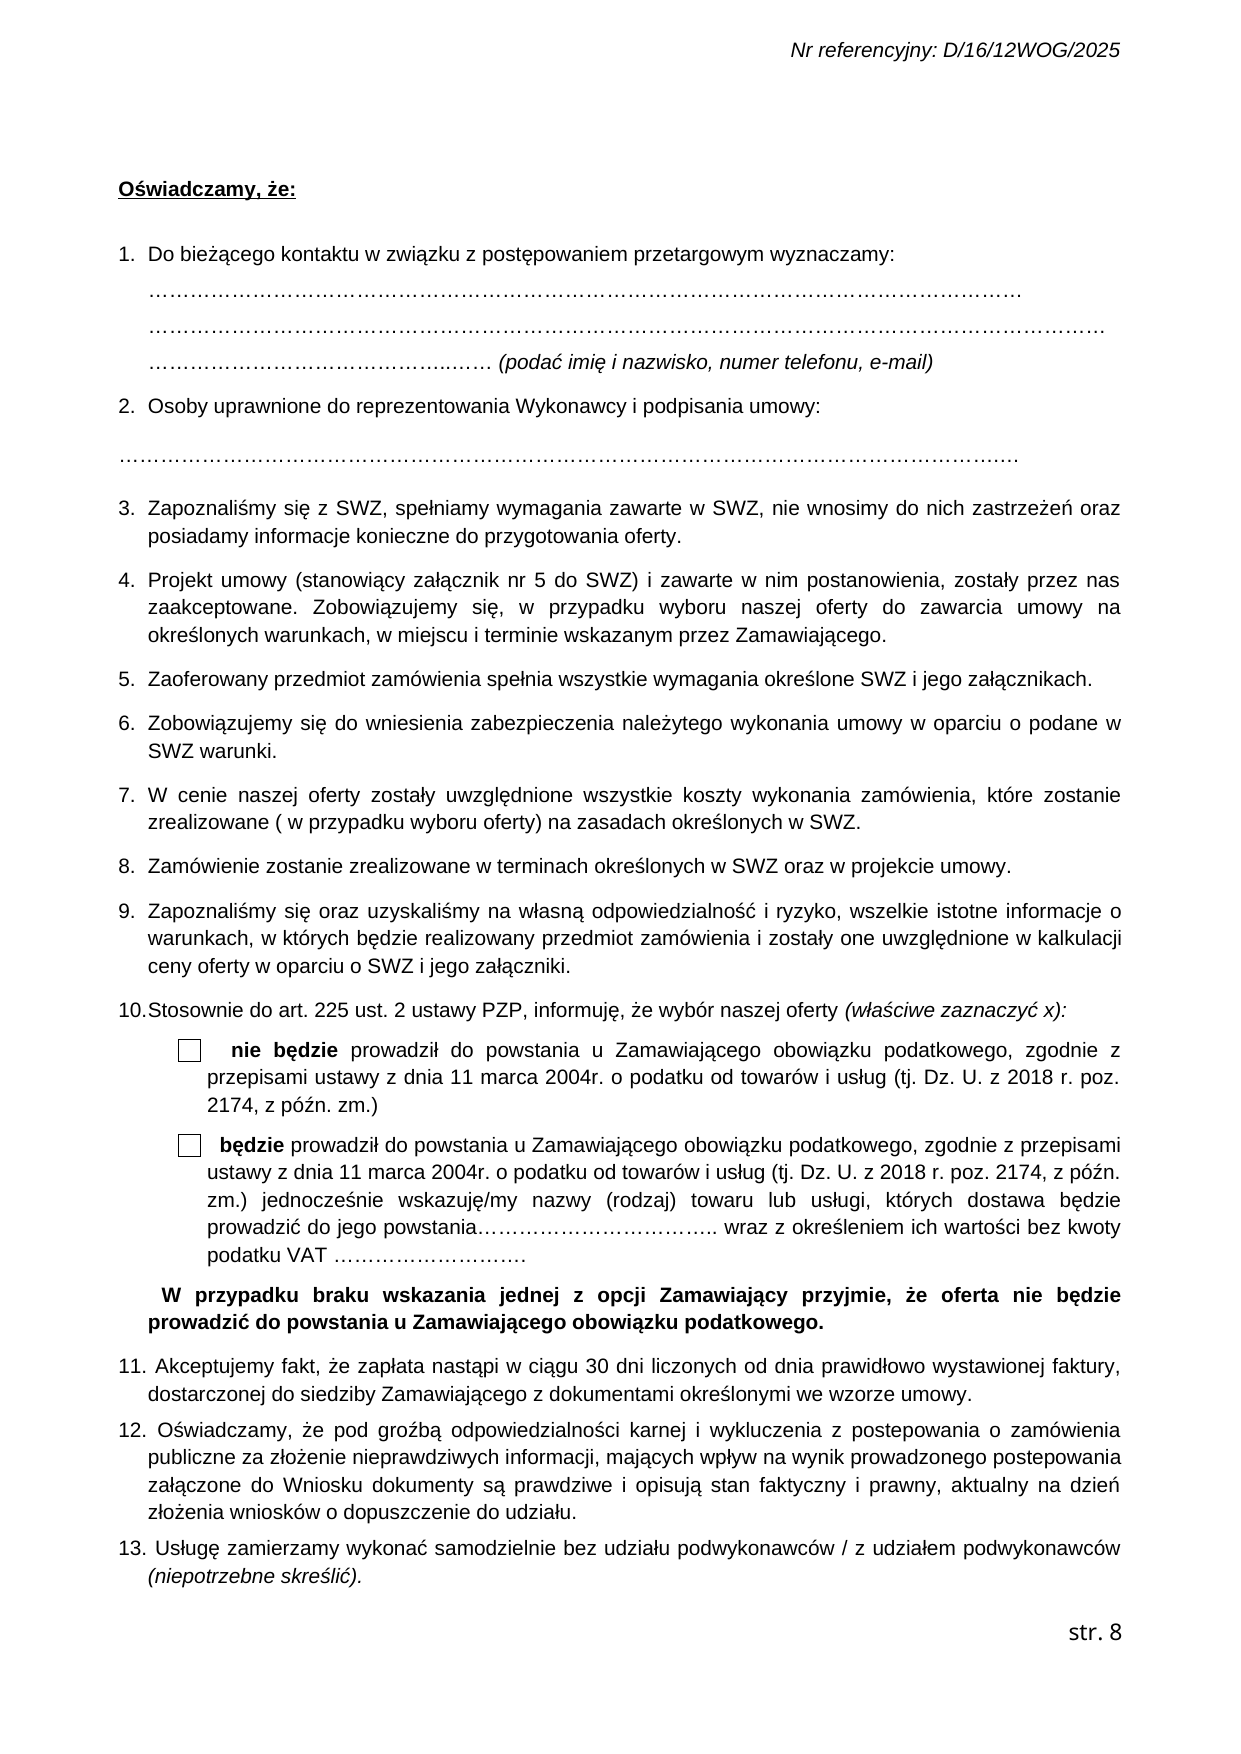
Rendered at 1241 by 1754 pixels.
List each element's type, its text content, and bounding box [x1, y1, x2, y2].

list Oświadczamy, że pod groźbą odpowiedzialności karnej i wykluczenia z postepowania o zamówienia publiczne za złożenie nieprawdziwych informacji, mających wpływ na wynik prowadzonego postepowania załączone do Wniosku dokumenty są prawdziwe i opisują stan faktyczny i prawny, aktualny na dzień złożenia wniosków o dopuszczenie do udziału. [118, 1418, 1122, 1524]
text Oświadczamy, że: [118, 177, 1122, 201]
text W przypadku braku wskazania jednej z opcji Zamawiający przyjmie, że oferta nie będzie prowadzić do powstania u Zamawiającego obowiązku podatkowego. [148, 1283, 1122, 1334]
list Zapoznaliśmy się oraz uzyskaliśmy na własną odpowiedzialność i ryzyko, wszelkie istotne informacje o warunkach, w których będzie realizowany przedmiot zamówienia i zostały one uwzględnione w kalkulacji ceny oferty w oparciu o SWZ i jego załączniki. [118, 898, 1122, 977]
text nie będzie prowadził do powstania u Zamawiającego obowiązku podatkowego, zgodnie z przepisami ustawy z dnia 11 marca 2004r. o podatku od towarów i usług (tj. Dz. U. z 2018 r. poz. 2174, z późn. zm.) [177, 1038, 1122, 1117]
list Zapoznaliśmy się z SWZ, spełniamy wymagania zawarte w SWZ, nie wnosimy do nich zastrzeżeń oraz posiadamy informacje konieczne do przygotowania oferty. [118, 496, 1122, 547]
list Akceptujemy fakt, że zapłata nastąpi w ciągu 30 dni liczonych od dnia prawidłowo wystawionej faktury, dostarczonej do siedziby Zamawiającego z dokumentami określonymi we wzorze umowy. [118, 1354, 1122, 1406]
list Do bieżącego kontaktu w związku z postępowaniem przetargowym wyznaczamy: ……………………………………………………………………………………………………………… ………………………………………………………………………………………………………………………………………………………………..…… (podać imię i nazwisko, numer telefonu, e-mail) [118, 242, 1122, 374]
text ……………………………………………………………………………………………………………….… [118, 443, 1122, 467]
list Usługę zamierzamy wykonać samodzielnie bez udziału podwykonawców / z udziałem podwykonawców (niepotrzebne skreślić). [118, 1536, 1122, 1587]
list Osoby uprawnione do reprezentowania Wykonawcy i podpisania umowy: [118, 394, 1122, 418]
text będzie prowadził do powstania u Zamawiającego obowiązku podatkowego, zgodnie z przepisami ustawy z dnia 11 marca 2004r. o podatku od towarów i usług (tj. Dz. U. z 2018 r. poz. 2174, z późn. zm.) jednocześnie wskazuję/my nazwy (rodzaj) towaru lub usługi, których dostawa będzie prowadzić do jego powstania…………………………….. wraz z określeniem ich wartości bez kwoty podatku VAT ………………………. [177, 1133, 1122, 1267]
list Projekt umowy (stanowiący załącznik nr 5 do SWZ) i zawarte w nim postanowienia, zostały przez nas zaakceptowane. Zobowiązujemy się, w przypadku wyboru naszej oferty do zawarcia umowy na określonych warunkach, w miejscu i terminie wskazanym przez Zamawiającego. [118, 568, 1122, 647]
list Zobowiązujemy się do wniesienia zabezpieczenia należytego wykonania umowy w oparciu o podane w SWZ warunki. [118, 711, 1122, 762]
list Stosownie do art. 225 ust. 2 ustawy PZP, informuję, że wybór naszej oferty (właściwe zaznaczyć x): [118, 998, 1122, 1022]
list Zamówienie zostanie zrealizowane w terminach określonych w SWZ oraz w projekcie umowy. [118, 854, 1122, 878]
list Zaoferowany przedmiot zamówienia spełnia wszystkie wymagania określone SWZ i jego załącznikach. [118, 667, 1122, 691]
list W cenie naszej oferty zostały uwzględnione wszystkie koszty wykonania zamówienia, które zostanie zrealizowane ( w przypadku wyboru oferty) na zasadach określonych w SWZ. [118, 783, 1122, 834]
